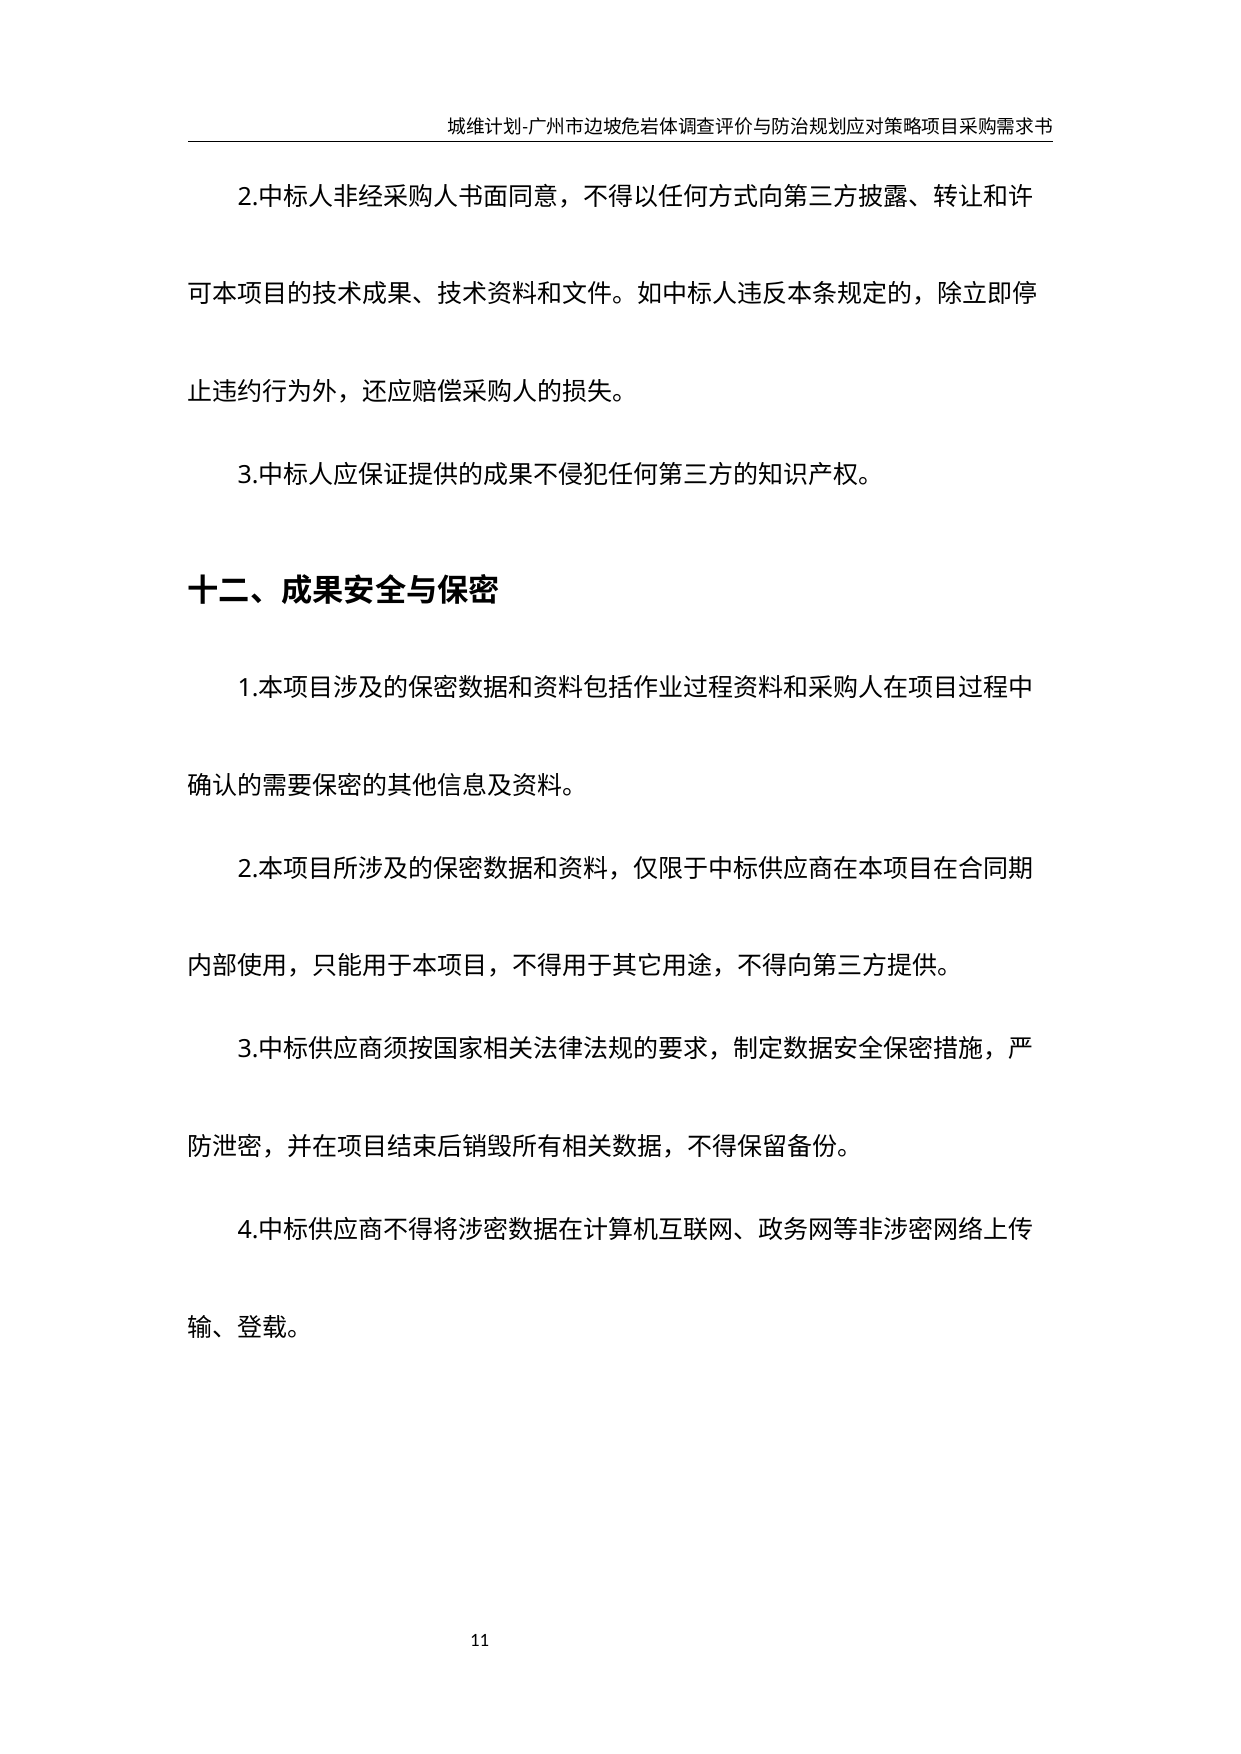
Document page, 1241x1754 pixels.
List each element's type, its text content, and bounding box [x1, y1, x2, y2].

list 成果安全与保密 [187, 556, 1053, 621]
text 3.中标人应保证提供的成果不侵犯任何第三方的知识产权。 [187, 440, 1053, 505]
text 3.中标供应商须按国家相关法律法规的要求，制定数据安全保密措施，严防泄密，并在项目结束后销毁所有相关数据，不得保留备份。 [187, 1014, 1053, 1177]
text 2.中标人非经采购人书面同意，不得以任何方式向第三方披露、转让和许可本项目的技术成果、技术资料和文件。如中标人违反本条规定的，除立即停止违约行为外，还应赔偿采购人的损失。 [187, 162, 1053, 422]
text 2.本项目所涉及的保密数据和资料，仅限于中标供应商在本项目在合同期内部使用，只能用于本项目，不得用于其它用途，不得向第三方提供。 [187, 834, 1053, 996]
text 4.中标供应商不得将涉密数据在计算机互联网、政务网等非涉密网络上传输、登载。 [187, 1195, 1053, 1358]
text 1.本项目涉及的保密数据和资料包括作业过程资料和采购人在项目过程中确认的需要保密的其他信息及资料。 [187, 653, 1053, 816]
